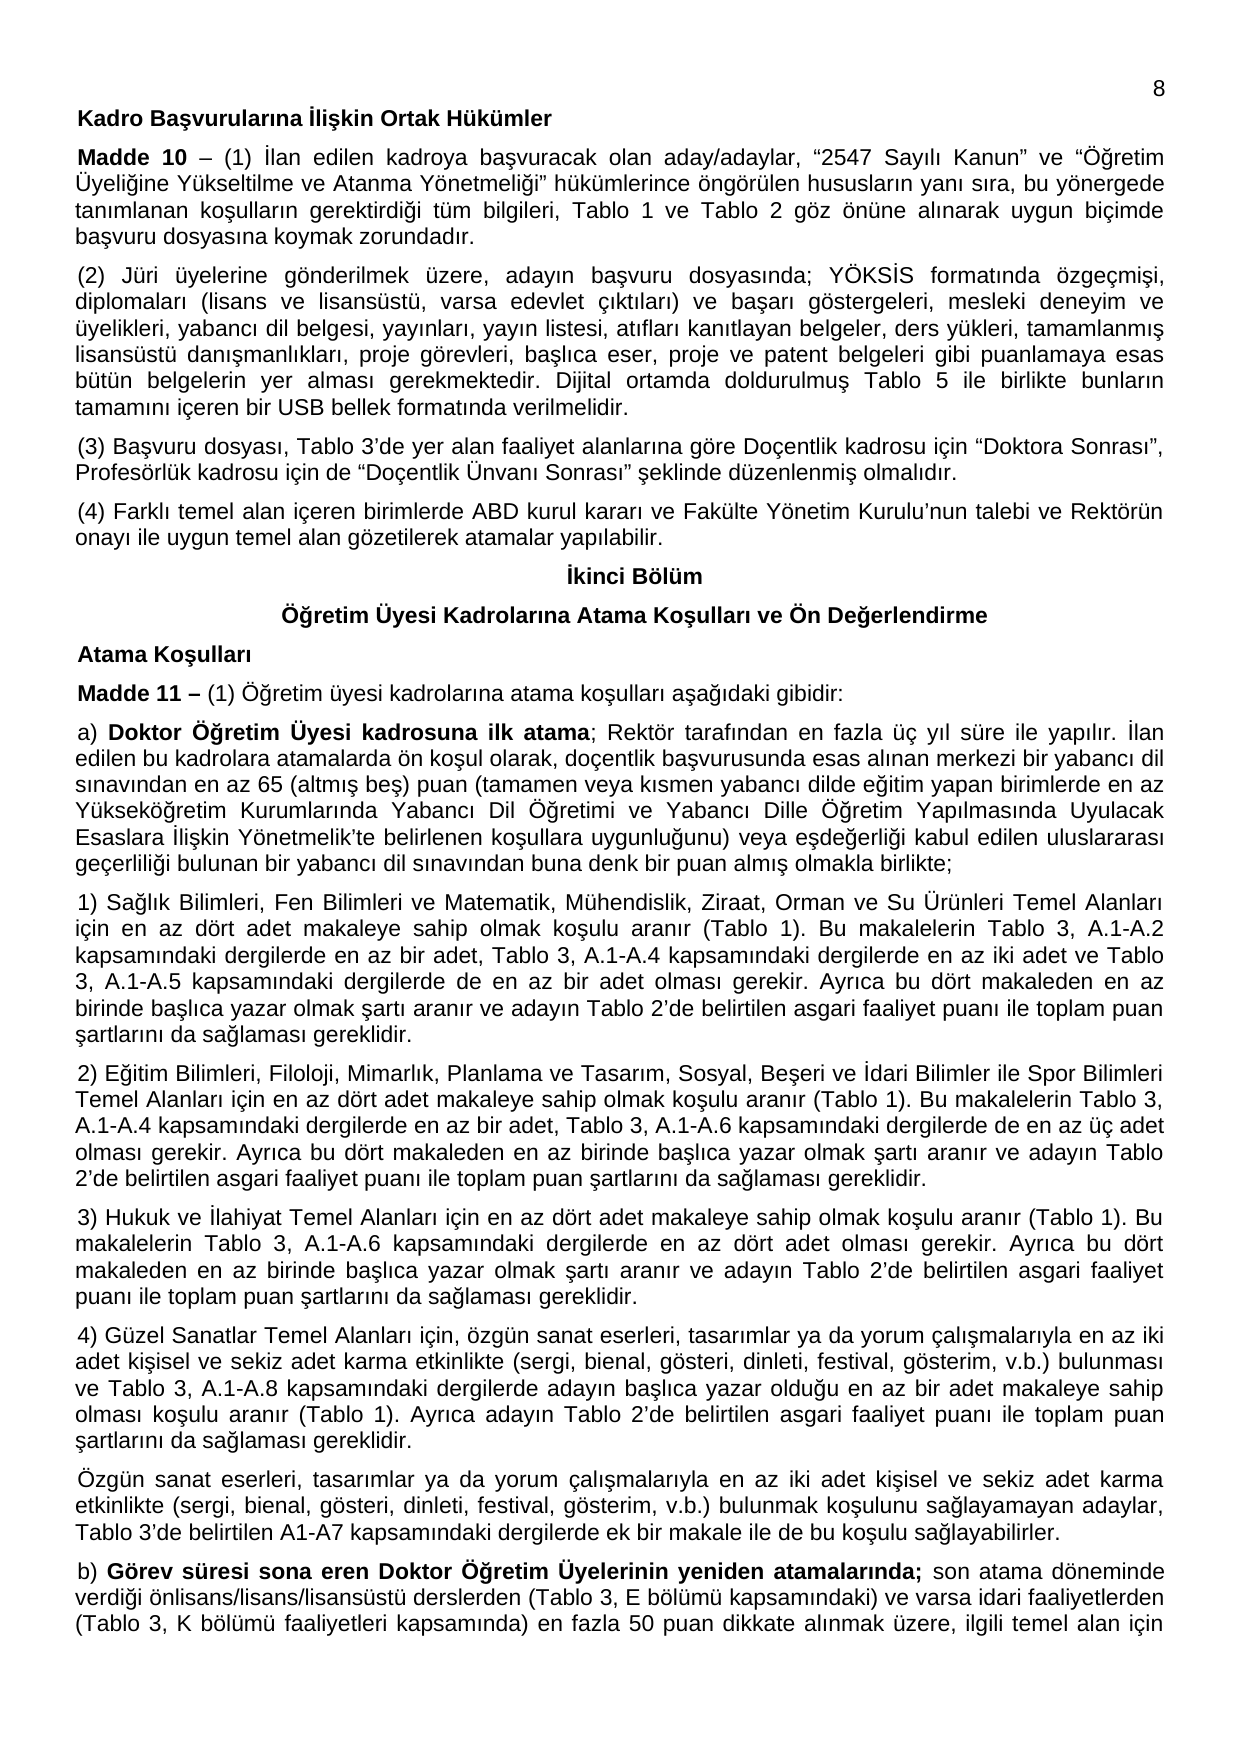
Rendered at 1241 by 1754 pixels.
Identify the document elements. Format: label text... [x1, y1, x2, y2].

text 1) Sağlık Bilimleri, Fen Bilimleri ve Matematik, Mühendislik, Ziraat, Orman ve Su Ürünleri Temel Alanları için en az dört adet makaleye sahip olmak koşulu aranır (Tablo 1). Bu makalelerin Tablo 3, A.1-A.2 kapsamındaki dergilerde en az bir adet, Tablo 3, A.1-A.4 kapsamındaki dergilerde en az iki adet ve Tablo 3, A.1-A.5 kapsamındaki dergilerde de en az bir adet olması gerekir. Ayrıca bu dört makaleden en az birinde başlıca yazar olmak şartı aranır ve adayın Tablo 2’de belirtilen asgari faaliyet puanı ile toplam puan şartlarını da sağlaması gereklidir. [75, 889, 1165, 1047]
text Atama Koşulları [75, 641, 1165, 667]
text (4) Farklı temel alan içeren birimlerde ABD kurul kararı ve Fakülte Yönetim Kurulu’nun talebi ve Rektörün onayı ile uygun temel alan gözetilerek atamalar yapılabilir. [75, 498, 1165, 551]
text a) Doktor Öğretim Üyesi kadrosuna ilk atama; Rektör tarafından en fazla üç yıl süre ile yapılır. İlan edilen bu kadrolara atamalarda ön koşul olarak, doçentlik başvurusunda esas alınan merkezi bir yabancı dil sınavından en az 65 (altmış beş) puan (tamamen veya kısmen yabancı dilde eğitim yapan birimlerde en az Yükseköğretim Kurumlarında Yabancı Dil Öğretimi ve Yabancı Dille Öğretim Yapılmasında Uyulacak Esaslara İlişkin Yönetmelik’te belirlenen koşullara uygunluğunu) veya eşdeğerliği kabul edilen uluslararası geçerliliği bulunan bir yabancı dil sınavından buna denk bir puan almış olmakla birlikte; [75, 718, 1165, 877]
text Öğretim Üyesi Kadrolarına Atama Koşulları ve Ön Değerlendirme [104, 602, 1165, 628]
text Madde 11 – (1) Öğretim üyesi kadrolarına atama koşulları aşağıdaki gibidir: [75, 679, 1165, 706]
text Madde 10 – (1) İlan edilen kadroya başvuracak olan aday/adaylar, “2547 Sayılı Kanun” ve “Öğretim Üyeliğine Yükseltilme ve Atanma Yönetmeliği” hükümlerince öngörülen hususların yanı sıra, bu yönergede tanımlanan koşulların gerektirdiği tüm bilgileri, Tablo 1 ve Tablo 2 göz önüne alınarak uygun biçimde başvuru dosyasına koymak zorundadır. [75, 144, 1165, 249]
text Özgün sanat eserleri, tasarımlar ya da yorum çalışmalarıyla en az iki adet kişisel ve sekiz adet karma etkinlikte (sergi, bienal, gösteri, dinleti, festival, gösterim, v.b.) bulunmak koşulunu sağlayamayan adaylar, Tablo 3’de belirtilen A1-A7 kapsamındaki dergilerde ek bir makale ile de bu koşulu sağlayabilirler. [75, 1466, 1165, 1545]
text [75, 1558, 1165, 1637]
text Kadro Başvurularına İlişkin Ortak Hükümler [75, 105, 1165, 132]
text (2) Jüri üyelerine gönderilmek üzere, adayın başvuru dosyasında; YÖKSİS formatında özgeçmişi, diplomaları (lisans ve lisansüstü, varsa edevlet çıktıları) ve başarı göstergeleri, mesleki deneyim ve üyelikleri, yabancı dil belgesi, yayınları, yayın listesi, atıfları kanıtlayan belgeler, ders yükleri, tamamlanmış lisansüstü danışmanlıkları, proje görevleri, başlıca eser, proje ve patent belgeleri gibi puanlamaya esas bütün belgelerin yer alması gerekmektedir. Dijital ortamda doldurulmuş Tablo 5 ile birlikte bunların tamamını içeren bir USB bellek formatında verilmelidir. [75, 262, 1165, 420]
text 3) Hukuk ve İlahiyat Temel Alanları için en az dört adet makaleye sahip olmak koşulu aranır (Tablo 1). Bu makalelerin Tablo 3, A.1-A.6 kapsamındaki dergilerde en az dört adet olması gerekir. Ayrıca bu dört makaleden en az birinde başlıca yazar olmak şartı aranır ve adayın Tablo 2’de belirtilen asgari faaliyet puanı ile toplam puan şartlarını da sağlaması gereklidir. [75, 1204, 1165, 1309]
text 2) Eğitim Bilimleri, Filoloji, Mimarlık, Planlama ve Tasarım, Sosyal, Beşeri ve İdari Bilimler ile Spor Bilimleri Temel Alanları için en az dört adet makaleye sahip olmak koşulu aranır (Tablo 1). Bu makalelerin Tablo 3, A.1-A.4 kapsamındaki dergilerde en az bir adet, Tablo 3, A.1-A.6 kapsamındaki dergilerde de en az üç adet olması gerekir. Ayrıca bu dört makaleden en az birinde başlıca yazar olmak şartı aranır ve adayın Tablo 2’de belirtilen asgari faaliyet puanı ile toplam puan şartlarını da sağlaması gereklidir. [75, 1060, 1165, 1191]
text 4) Güzel Sanatlar Temel Alanları için, özgün sanat eserleri, tasarımlar ya da yorum çalışmalarıyla en az iki adet kişisel ve sekiz adet karma etkinlikte (sergi, bienal, gösteri, dinleti, festival, gösterim, v.b.) bulunması ve Tablo 3, A.1-A.8 kapsamındaki dergilerde adayın başlıca yazar olduğu en az bir adet makaleye sahip olması koşulu aranır (Tablo 1). Ayrıca adayın Tablo 2’de belirtilen asgari faaliyet puanı ile toplam puan şartlarını da sağlaması gereklidir. [75, 1322, 1165, 1454]
text (3) Başvuru dosyası, Tablo 3’de yer alan faaliyet alanlarına göre Doçentlik kadrosu için “Doktora Sonrası”, Profesörlük kadrosu için de “Doçentlik Ünvanı Sonrası” şeklinde düzenlenmiş olmalıdır. [75, 433, 1165, 485]
text İkinci Bölüm [104, 563, 1165, 589]
